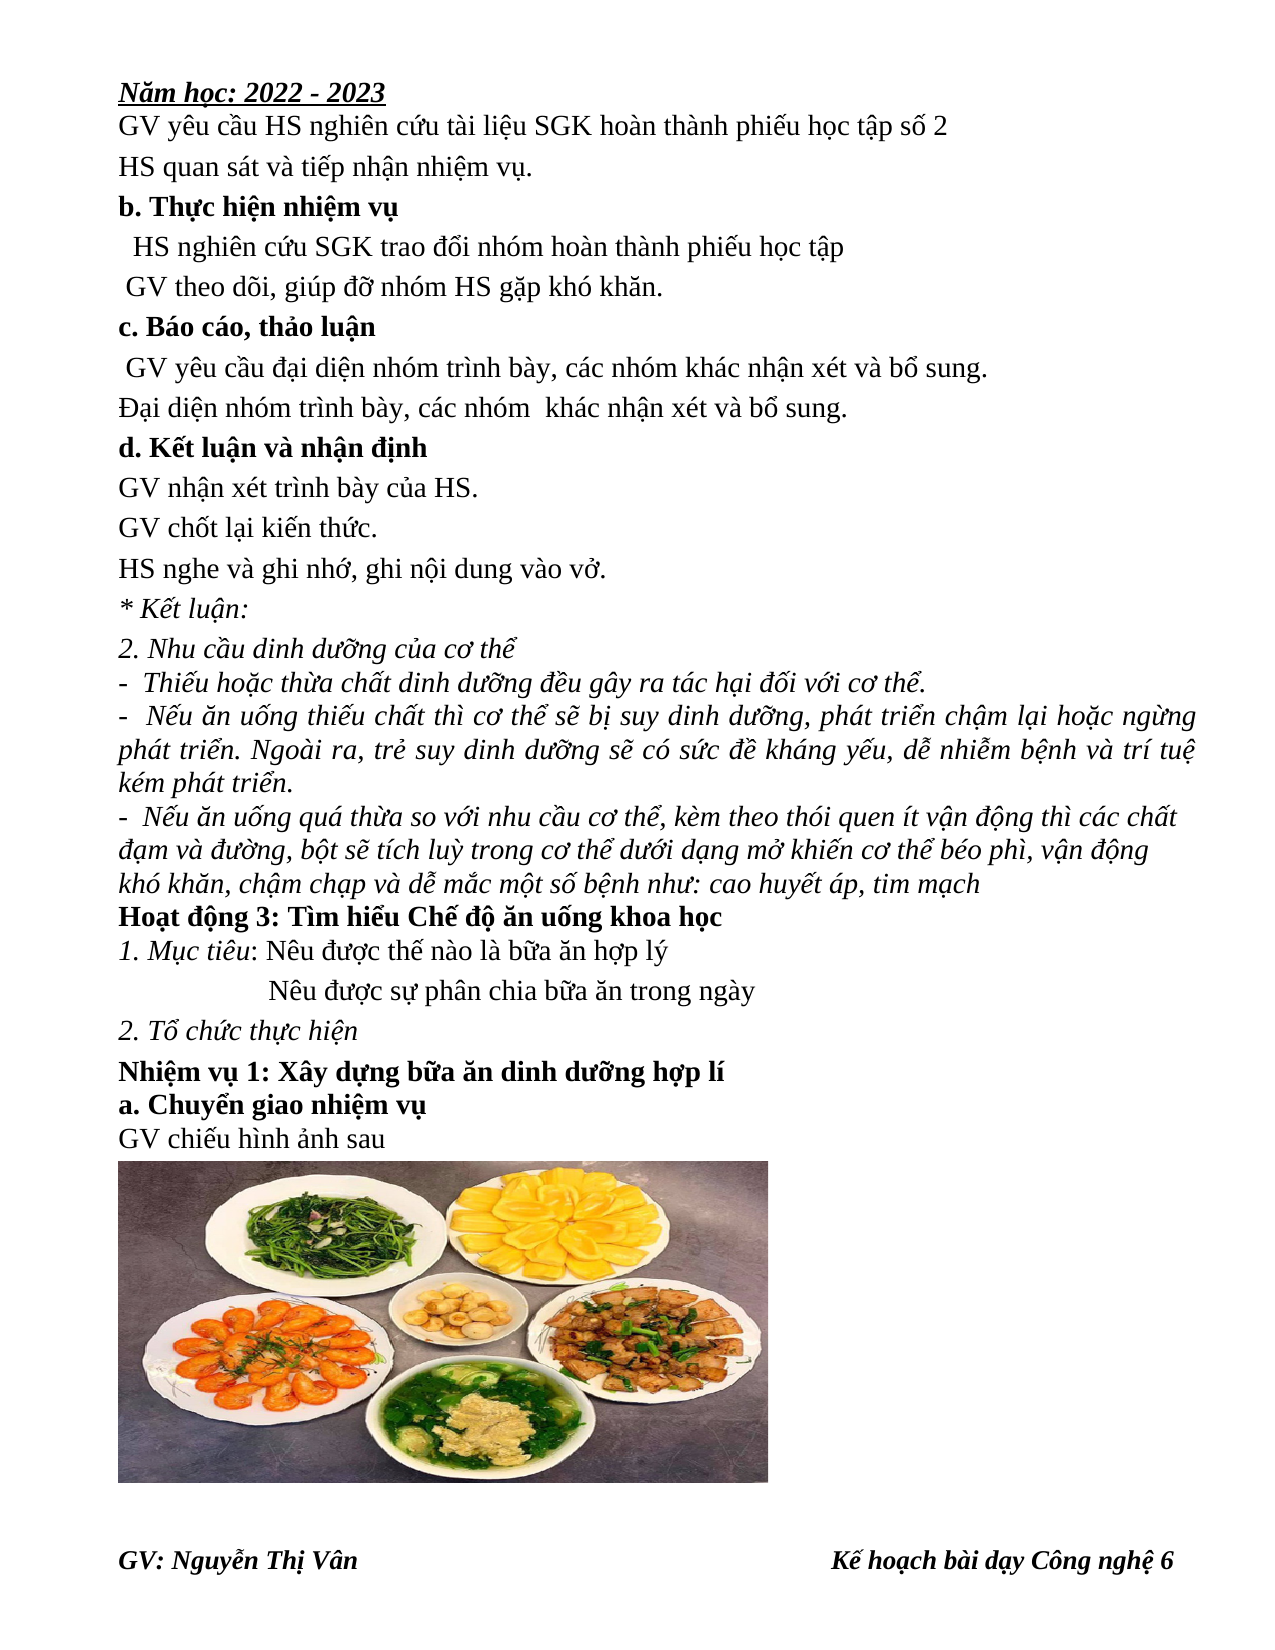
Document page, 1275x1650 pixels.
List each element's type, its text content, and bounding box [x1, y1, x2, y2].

text d. Kết luận và nhận định [118, 430, 1200, 464]
text GV chốt lại kiến thức. [118, 511, 1200, 544]
text HS nghiên cứu SGK trao đổi nhóm hoàn thành phiếu học tập [118, 229, 1200, 263]
text GV theo dõi, giúp đỡ nhóm HS gặp khó khăn. [118, 269, 1200, 303]
text 1. Mục tiêu: Nêu được thế nào là bữa ăn hợp lý [118, 933, 1175, 967]
text Đại diện nhóm trình bày, các nhóm khác nhận xét và bổ sung. [118, 390, 1200, 423]
text GV yêu cầu HS nghiên cứu tài liệu SGK hoàn thành phiếu học tập số 2 [118, 108, 1200, 142]
text Nhiệm vụ 1: Xây dựng bữa ăn dinh dưỡng hợp lí [118, 1054, 1200, 1087]
text - Thiếu hoặc thừa chất dinh dưỡng đều gây ra tác hại đối với cơ thể. [118, 665, 1200, 698]
text - Nếu ăn uống quá thừa so với nhu cầu cơ thể, kèm theo thói quen ít vận động thì các chất đạm và đường, bột sẽ tích luỳ trong cơ thể dưới dạng mở khiến cơ thể béo phì, vận động khó khăn, chậm chạp và dễ mắc một số bệnh như: cao huyết áp, tim mạch [118, 799, 1200, 899]
text a. Chuyển giao nhiệm vụ [118, 1087, 1200, 1121]
text c. Báo cáo, thảo luận [118, 309, 1200, 343]
text GV chiếu hình ảnh sau [118, 1121, 1200, 1154]
text 2. Nhu cầu dinh dưỡng của cơ thể [118, 631, 1200, 665]
text - Nếu ăn uống thiếu chất thì cơ thể sẽ bị suy dinh dưỡng, phát triển chậm lại hoặc ngừng phát triển. Ngoài ra, trẻ suy dinh dưỡng sẽ có sức đề kháng yếu, dễ nhiễm bệnh và trí tuệ kém phát triển. [118, 698, 1200, 799]
text HS quan sát và tiếp nhận nhiệm vụ. [118, 149, 1200, 182]
text b. Thực hiện nhiệm vụ [118, 189, 1200, 222]
text * Kết luận: [118, 591, 1200, 624]
text GV nhận xét trình bày của HS. [118, 470, 1200, 504]
text GV yêu cầu đại diện nhóm trình bày, các nhóm khác nhận xét và bổ sung. [118, 350, 1200, 383]
text HS nghe và ghi nhớ, ghi nội dung vào vở. [118, 551, 1200, 584]
picture [118, 1161, 769, 1483]
text 2. Tổ chức thực hiện [118, 1013, 1175, 1047]
text Hoạt động 3: Tìm hiểu Chế độ ăn uống khoa học [118, 899, 1200, 933]
text Nêu được sự phân chia bữa ăn trong ngày [118, 973, 1175, 1007]
